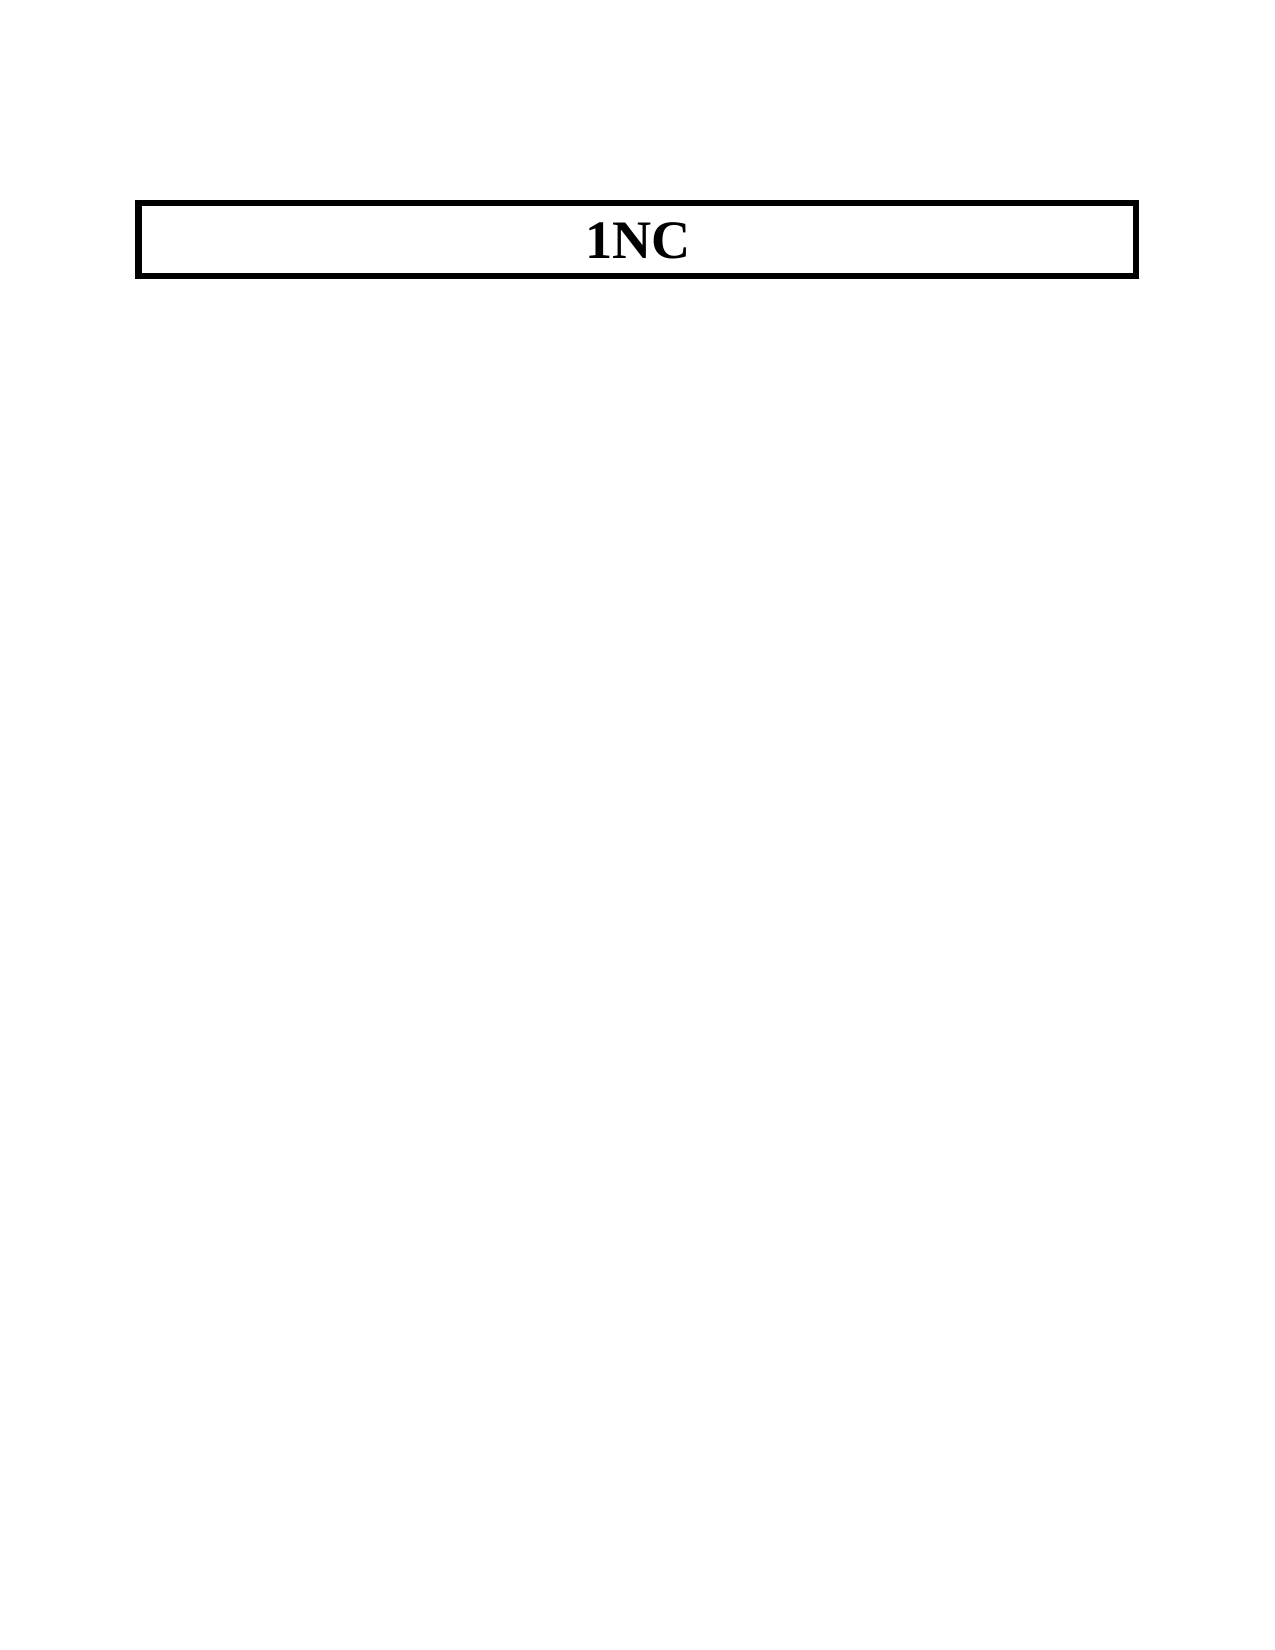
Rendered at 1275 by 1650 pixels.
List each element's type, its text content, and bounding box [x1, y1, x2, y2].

subtitle 1NC [142, 206, 1133, 273]
